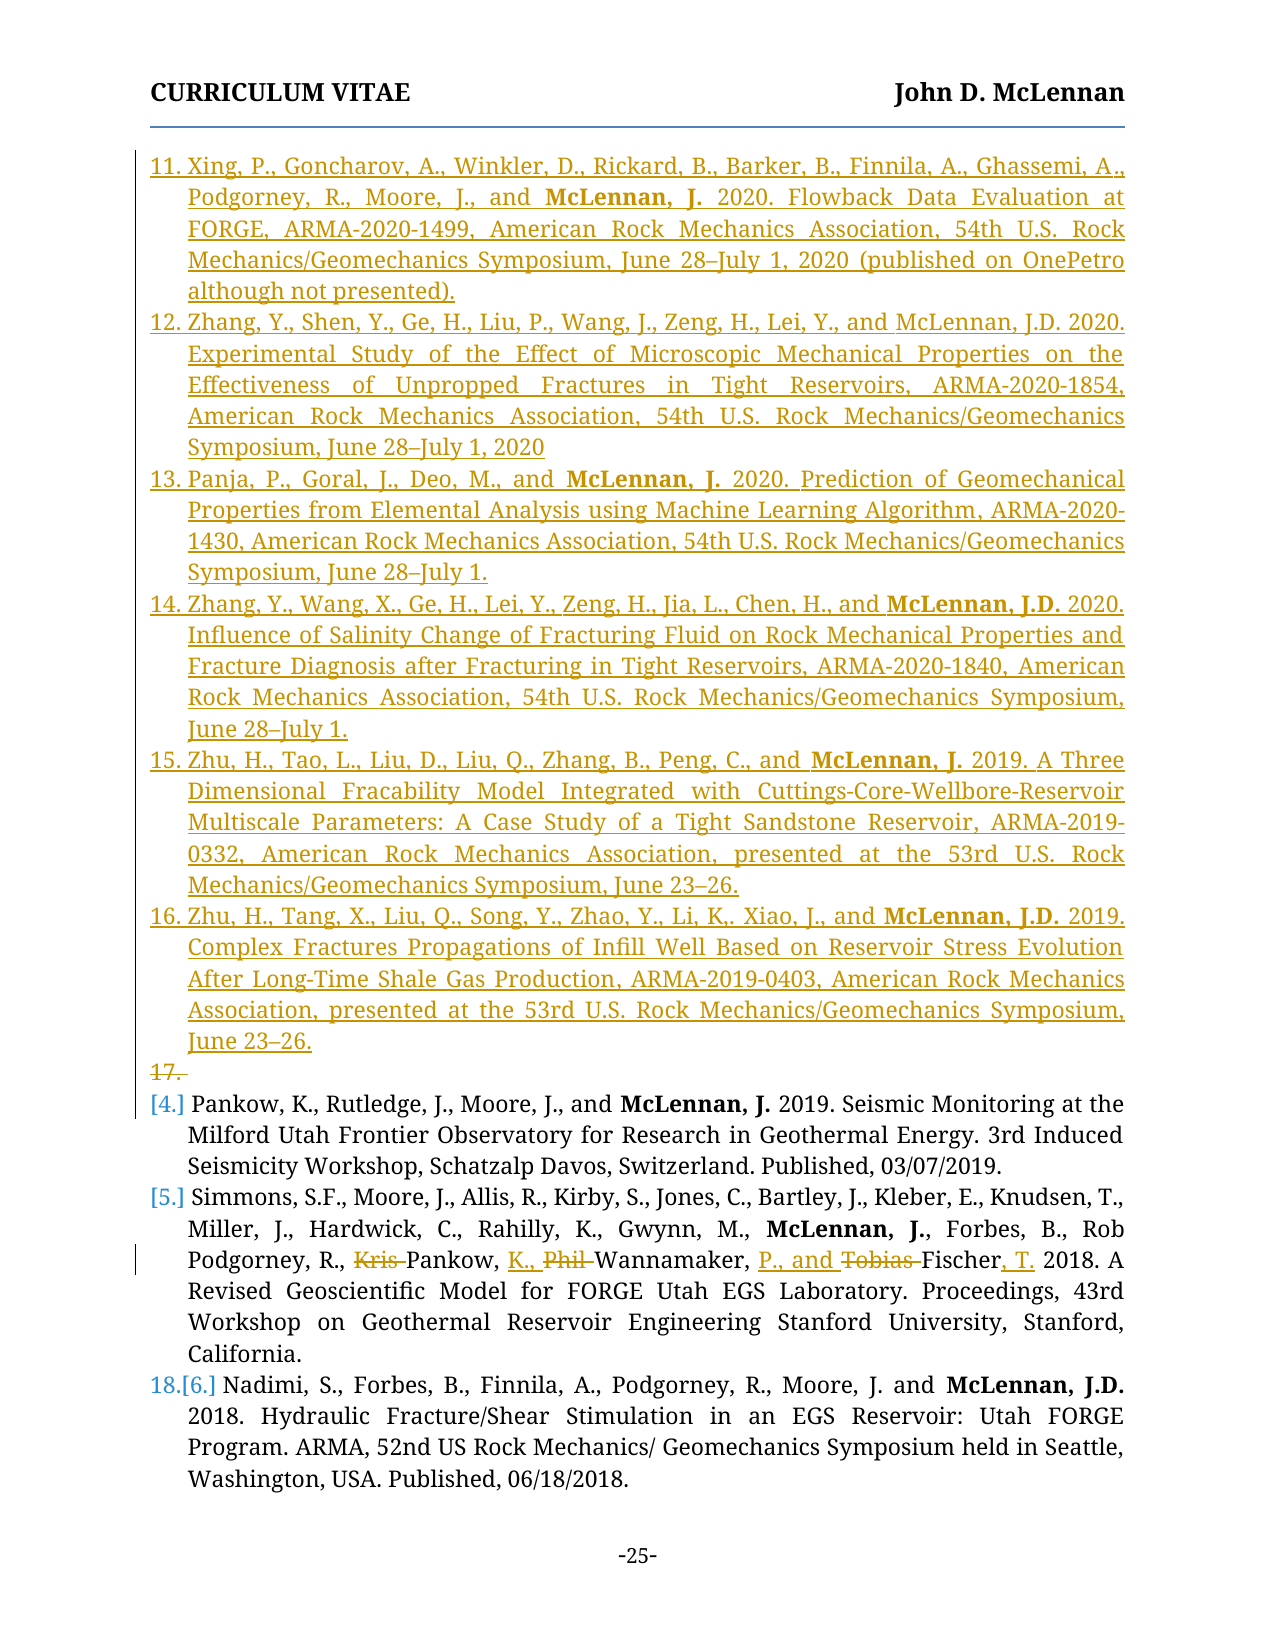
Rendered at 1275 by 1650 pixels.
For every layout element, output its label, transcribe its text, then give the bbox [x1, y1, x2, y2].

list Pankow, K., Rutledge, J., Moore, J., and McLennan, J. 2019. Seismic Monitoring at the Milford Utah Frontier Observatory for Research in Geothermal Energy. 3rd Induced Seismicity Workshop, Schatzalp Davos, Switzerland. Published, 03/07/2019. [150, 1087, 1125, 1181]
list Nadimi, S., Forbes, B., Finnila, A., Podgorney, R., Moore, J. and McLennan, J.D. 2018. Hydraulic Fracture/Shear Stimulation in an EGS Reservoir: Utah FORGE Program. ARMA, 52nd US Rock Mechanics/ Geomechanics Symposium held in Seattle, Washington, USA. Published, 06/18/2018. [150, 1369, 1125, 1494]
list Simmons, S.F., Moore, J., Allis, R., Kirby, S., Jones, C., Bartley, J., Kleber, E., Knudsen, T., Miller, J., Hardwick, C., Rahilly, K., Gwynn, M., McLennan, J., Forbes, B., Rob Podgorney, R., Pankow, Wannamaker, Fischer 2018. A Revised Geoscientific Model for FORGE Utah EGS Laboratory. Proceedings, 43rd Workshop on Geothermal Reservoir Engineering Stanford University, Stanford, California. [150, 1181, 1125, 1369]
